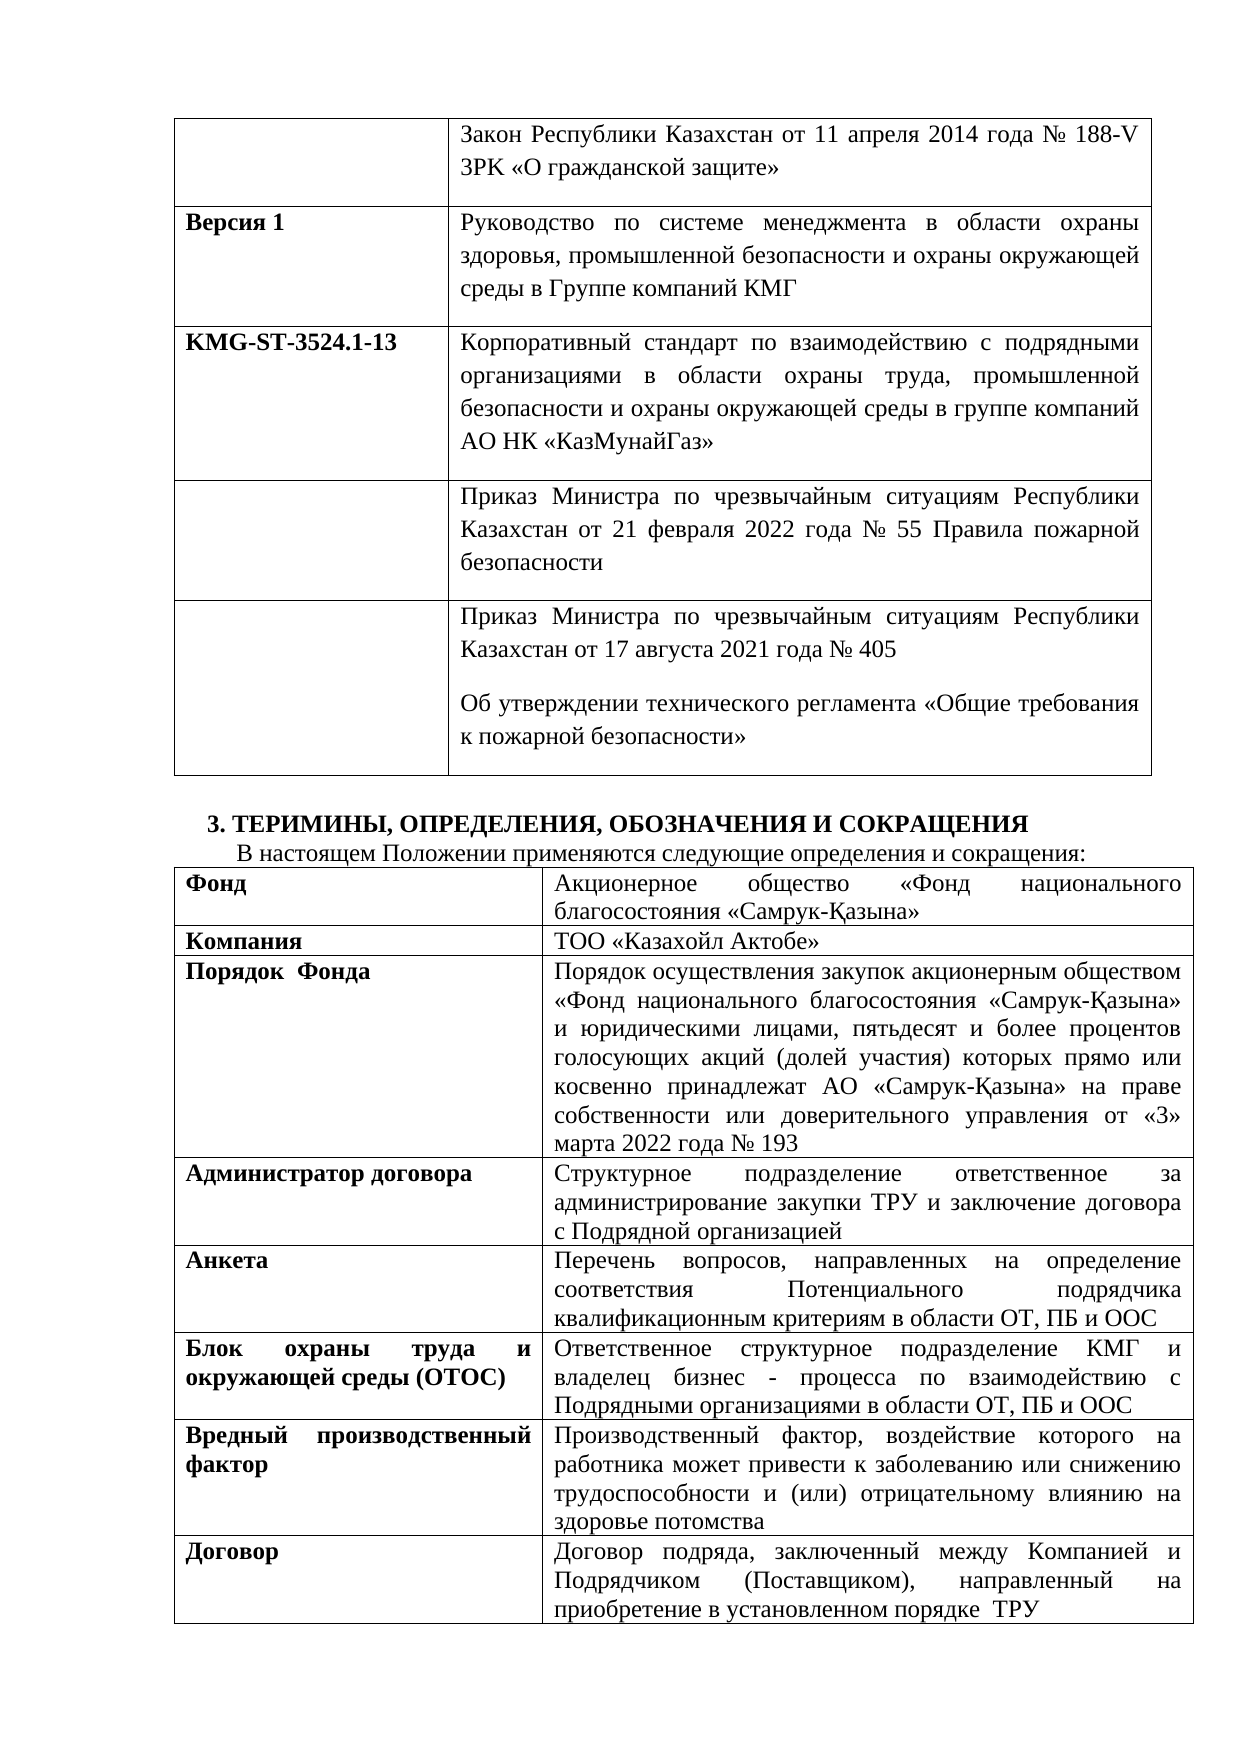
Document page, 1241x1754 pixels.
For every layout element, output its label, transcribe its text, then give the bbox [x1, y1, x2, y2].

table_cell Корпоративный стандарт по взаимодействию с подрядными организациями в области охраны труда, промышленной безопасности и охраны окружающей среды в группе компаний АО НК «КазМунайГаз» [449, 327, 1151, 480]
table_cell Договор [175, 1536, 542, 1622]
table_cell Приказ Министра по чрезвычайным ситуациям Республики Казахстан от 21 февраля 2022 года № 55 Правила пожарной безопасности [449, 481, 1151, 600]
table_cell Структурное подразделение ответственное за администрирование закупки ТРУ и заключение договора с Подрядной организацией [543, 1158, 1193, 1244]
table_cell Анкета [175, 1246, 542, 1332]
table_cell Производственный фактор, воздействие которого на работника может привести к заболеванию или снижению трудоспособности и (или) отрицательному влиянию на здоровье потомства [543, 1420, 1193, 1535]
table_cell Блок охраны труда и окружающей среды (ОТОС) [175, 1333, 542, 1419]
table_cell Ответственное структурное подразделение КМГ и владелец бизнес - процесса по взаимодействию с Подрядными организациями в области ОТ, ПБ и ООС [543, 1333, 1193, 1419]
text 3. ТЕРИМИНЫ, ОПРЕДЕЛЕНИЯ, ОБОЗНАЧЕНИЯ И СОКРАЩЕНИЯ [177, 809, 1152, 838]
table_cell Приказ Министра по чрезвычайным ситуациям Республики Казахстан от 17 августа 2021 года № 405 Об утверждении технического регламента «Общие требования к пожарной безопасности» [449, 601, 1151, 774]
table_cell [175, 119, 448, 206]
table_cell [175, 601, 448, 774]
table_cell Компания [175, 926, 542, 955]
table_cell Договор подряда, заключенный между Компанией и Подрядчиком (Поставщиком), направленный на приобретение в установленном порядке ТРУ [543, 1536, 1193, 1622]
table_cell Порядок Фонда [175, 956, 542, 1157]
table_cell Закон Республики Казахстан от 11 апреля 2014 года № 188-V 3PK «О гражданской защите» [449, 119, 1151, 206]
table_header Акционерное общество «Фонд национального благосостояния «Самрук-Қазына» [543, 868, 1193, 925]
table_header Фонд [175, 868, 542, 925]
table_cell Порядок осуществления закупок акционерным обществом «Фонд национального благосостояния «Самрук-Қазына» и юридическими лицами, пятьдесят и более процентов голосующих акций (долей участия) которых прямо или косвенно принадлежат АО «Самрук-Қазына» на праве собственности или доверительного управления от «3» марта 2022 года № 193 [543, 956, 1193, 1157]
table_cell Вредный производственный фактор [175, 1420, 542, 1535]
table_cell Администратор договора [175, 1158, 542, 1244]
table_cell [175, 481, 448, 600]
table_cell Руководство по системе менеджмента в области охраны здоровья, промышленной безопасности и охраны окружающей среды в Группе компаний КМГ [449, 207, 1151, 326]
table_cell Перечень вопросов, направленных на определение соответствия Потенциального подрядчика квалификационным критериям в области ОТ, ПБ и ООС [543, 1246, 1193, 1332]
table_cell ТОО «Казахойл Актобе» [543, 926, 1193, 955]
table_cell KMG-ST-3524.1-13 [175, 327, 448, 480]
text В настоящем Положении применяются следующие определения и сокращения: [177, 838, 1152, 867]
table_cell Версия 1 [175, 207, 448, 326]
